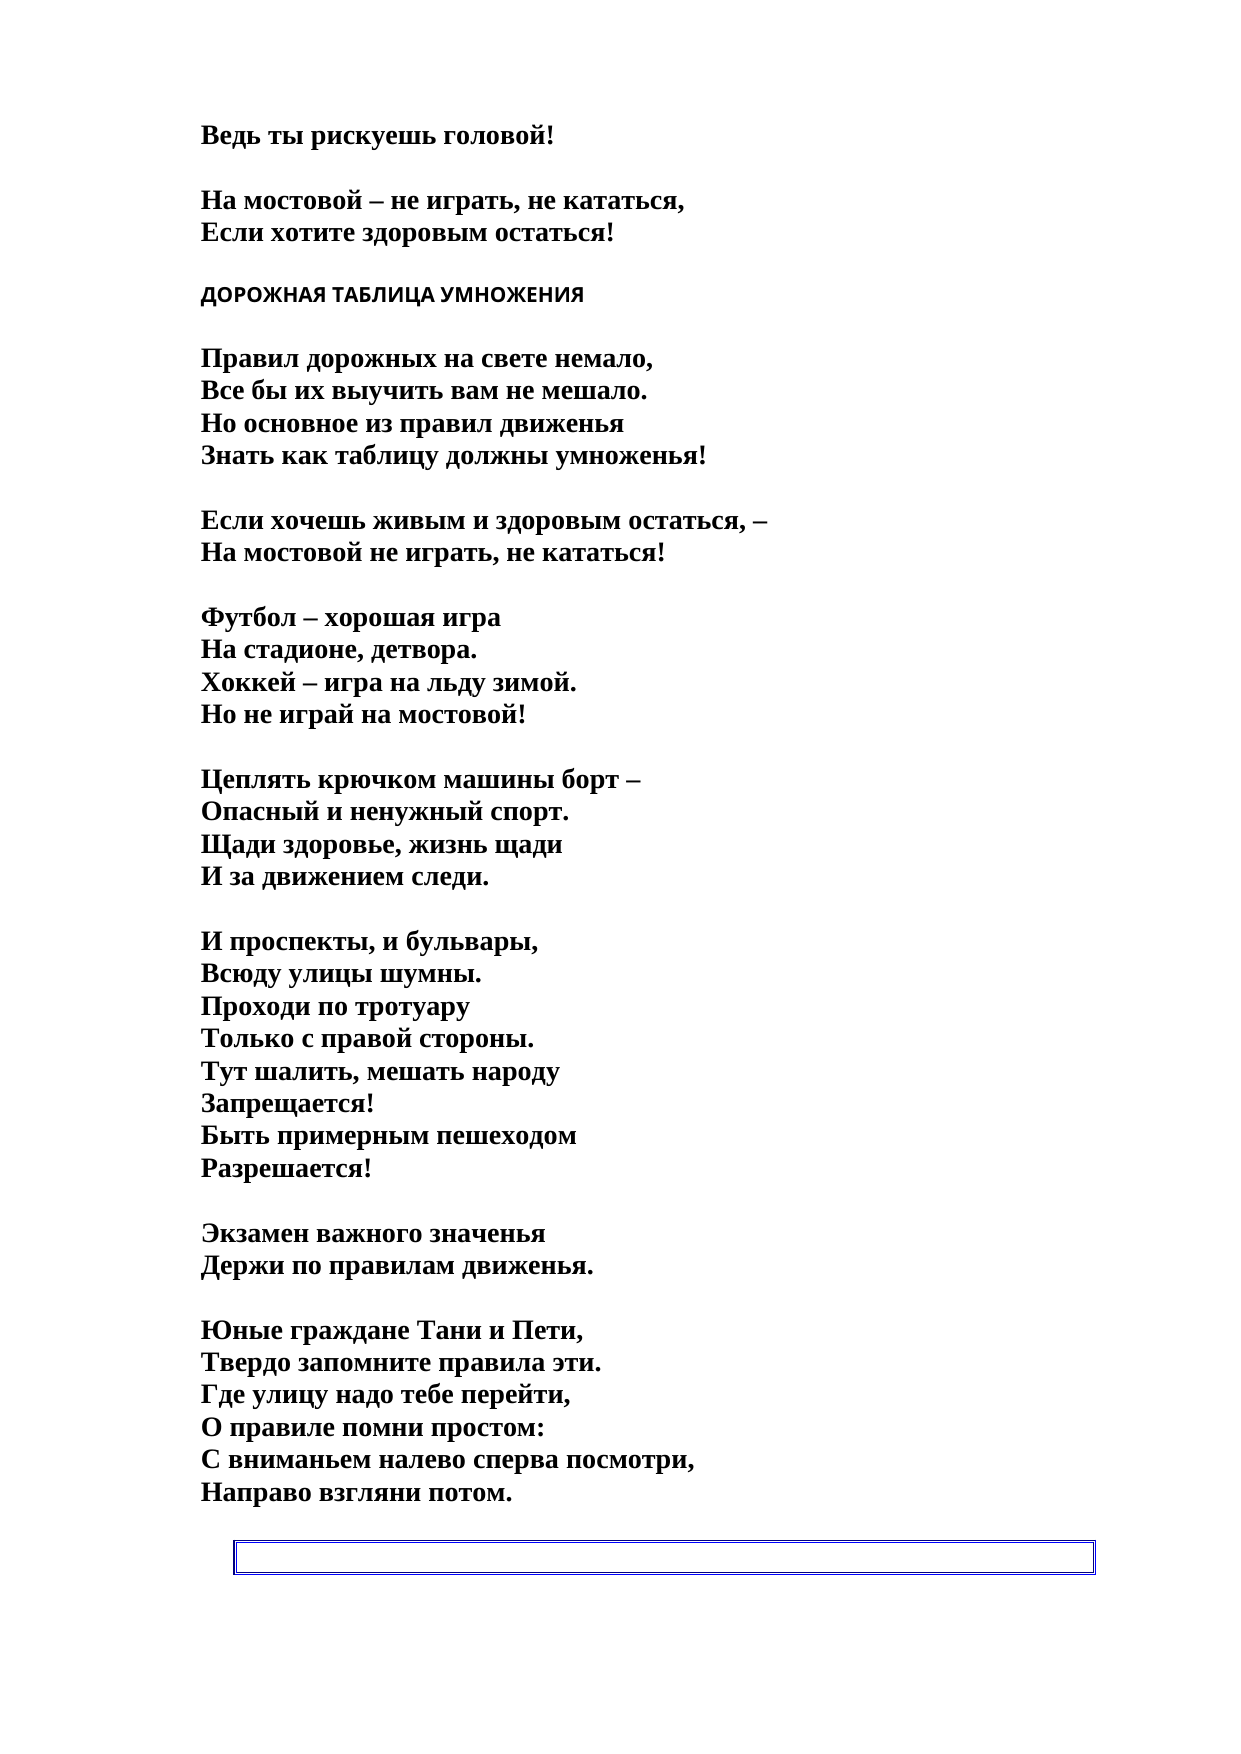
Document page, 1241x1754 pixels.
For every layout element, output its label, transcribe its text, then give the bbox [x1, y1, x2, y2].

text Экзамен важного значенья Держи по правилам движенья. [201, 1216, 1128, 1280]
text Правил дорожных на свете немало, Все бы их выучить вам не мешало. Но основное из правил движенья Знать как таблицу должны умноженья! [201, 341, 1128, 503]
text Футбол – хорошая игра На стадионе, детвора. Хоккей – игра на льду зимой. Но не играй на мостовой! [201, 600, 1128, 730]
text Если хочешь живым и здоровым остаться, – На мостовой не играть, не кататься! [201, 503, 1128, 600]
text И проспекты, и бульвары, Всюду улицы шумны. Проходи по тротуару Только с правой стороны. Тут шалить, мешать народу Запрещается! Быть примерным пешеходом Разрешается! [201, 924, 1128, 1216]
table_header [237, 1543, 1093, 1572]
text Юные граждане Тани и Пети, Твердо запомните правила эти. Где улицу надо тебе перейти, О правиле помни простом: С вниманьем налево сперва посмотри, Направо взгляни потом. [201, 1280, 1128, 1507]
text ДОРОЖНАЯ ТАБЛИЦА УМНОЖЕНИЯ [201, 280, 1128, 308]
text Ведь ты рискуешь головой! [201, 118, 1128, 151]
text На мостовой – не играть, не кататься, Если хотите здоровым остаться! [201, 183, 1128, 248]
text Цеплять крючком машины борт – Опасный и ненужный спорт. Щади здоровье, жизнь щади И за движением следи. [201, 730, 1128, 924]
